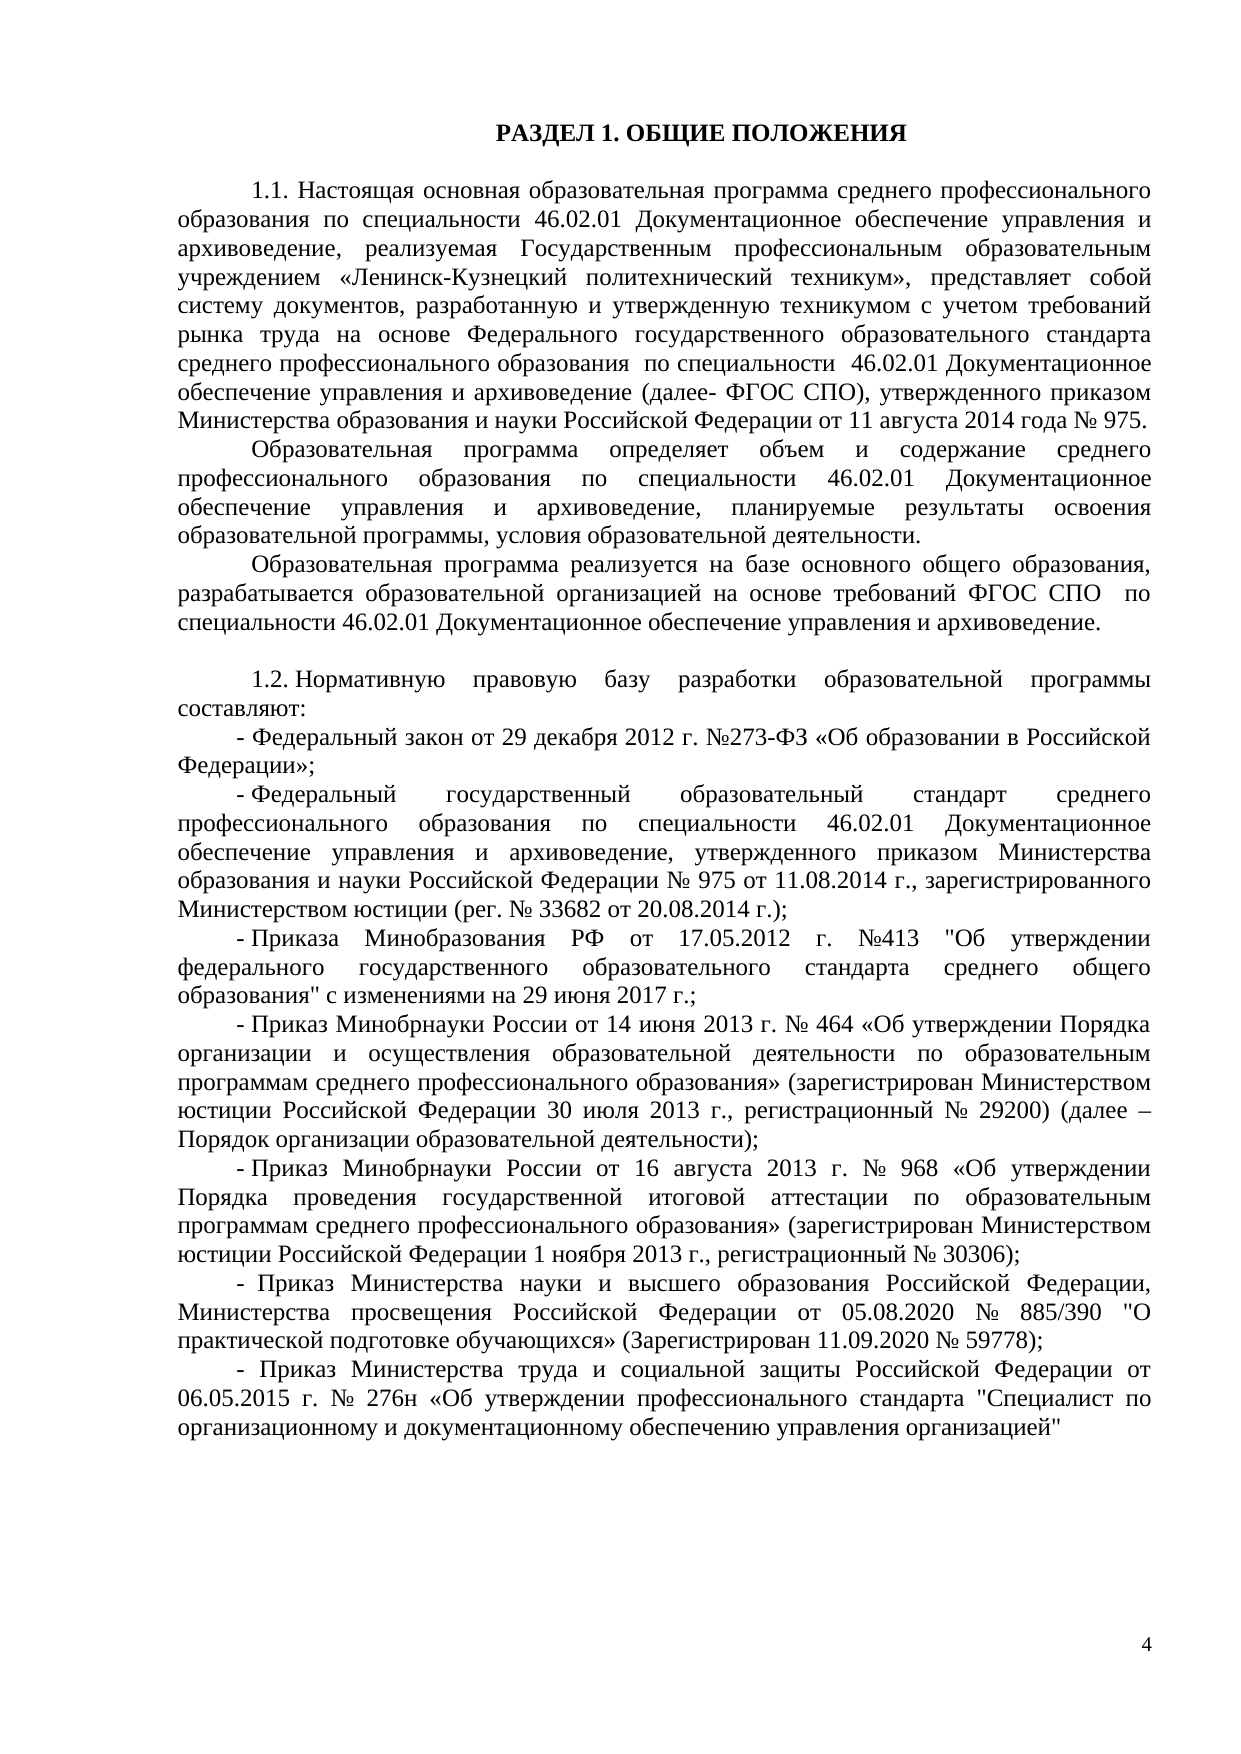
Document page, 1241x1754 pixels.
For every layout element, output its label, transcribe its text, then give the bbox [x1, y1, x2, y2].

text - Федеральный государственный образовательный стандарт среднего профессионального образования по специальности 46.02.01 Документационное обеспечение управления и архивоведение, утвержденного приказом Министерства образования и науки Российской Федерации № 975 от 11.08.2014 г., зарегистрированного Министерством юстиции (рег. № 33682 от 20.08.2014 г.); [177, 779, 1152, 923]
text - Приказ Минобрнауки России от 14 июня 2013 г. № 464 «Об утверждении Порядка организации и осуществления образовательной деятельности по образовательным программам среднего профессионального образования» (зарегистрирован Министерством юстиции Российской Федерации 30 июля 2013 г., регистрационный № 29200) (далее – Порядок организации образовательной деятельности); [177, 1009, 1152, 1153]
text - Приказа Минобразования РФ от 17.05.2012 г. №413 "Об утверждении федерального государственного образовательного стандарта среднего общего образования" с изменениями на 29 июня 2017 г.; [177, 923, 1152, 1009]
text - Приказ Министерства науки и высшего образования Российской Федерации, Министерства просвещения Российской Федерации от 05.08.2020 № 885/390 "О практической подготовке обучающихся» (Зарегистрирован 11.09.2020 № 59778); [177, 1268, 1152, 1354]
text Образовательная программа реализуется на базе основного общего образования, разрабатывается образовательной организацией на основе требований ФГОС СПО по специальности 46.02.01 Документационное обеспечение управления и архивоведение. [177, 549, 1152, 636]
text - Федеральный закон от 29 декабря 2012 г. №273-ФЗ «Об образовании в Российской Федерации»; [177, 722, 1152, 779]
text 1.2. Нормативную правовую базу разработки образовательной программы составляют: [177, 664, 1152, 722]
text РАЗДЕЛ 1. ОБЩИЕ ПОЛОЖЕНИЯ [177, 118, 1152, 147]
text - Приказ Минобрнауки России от 16 августа 2013 г. № 968 «Об утверждении Порядка проведения государственной итоговой аттестации по образовательным программам среднего профессионального образования» (зарегистрирован Министерством юстиции Российской Федерации 1 ноября 2013 г., регистрационный № 30306); [177, 1153, 1152, 1268]
text - Приказ Министерства труда и социальной защиты Российской Федерации от 06.05.2015 г. № 276н «Об утверждении профессионального стандарта "Специалист по организационному и документационному обеспечению управления организацией" [177, 1354, 1152, 1441]
text 1.1. Настоящая основная образовательная программа среднего профессионального образования по специальности 46.02.01 Документационное обеспечение управления и архивоведение, реализуемая Государственным профессиональным образовательным учреждением «Ленинск-Кузнецкий политехнический техникум», представляет собой систему документов, разработанную и утвержденную техникумом с учетом требований рынка труда на основе Федерального государственного образовательного стандарта среднего профессионального образования по специальности 46.02.01 Документационное обеспечение управления и архивоведение (далее- ФГОС СПО), утвержденного приказом Министерства образования и науки Российской Федерации от 11 августа 2014 года № 975. [177, 176, 1152, 434]
text Образовательная программа определяет объем и содержание среднего профессионального образования по специальности 46.02.01 Документационное обеспечение управления и архивоведение, планируемые результаты освоения образовательной программы, условия образовательной деятельности. [177, 434, 1152, 549]
